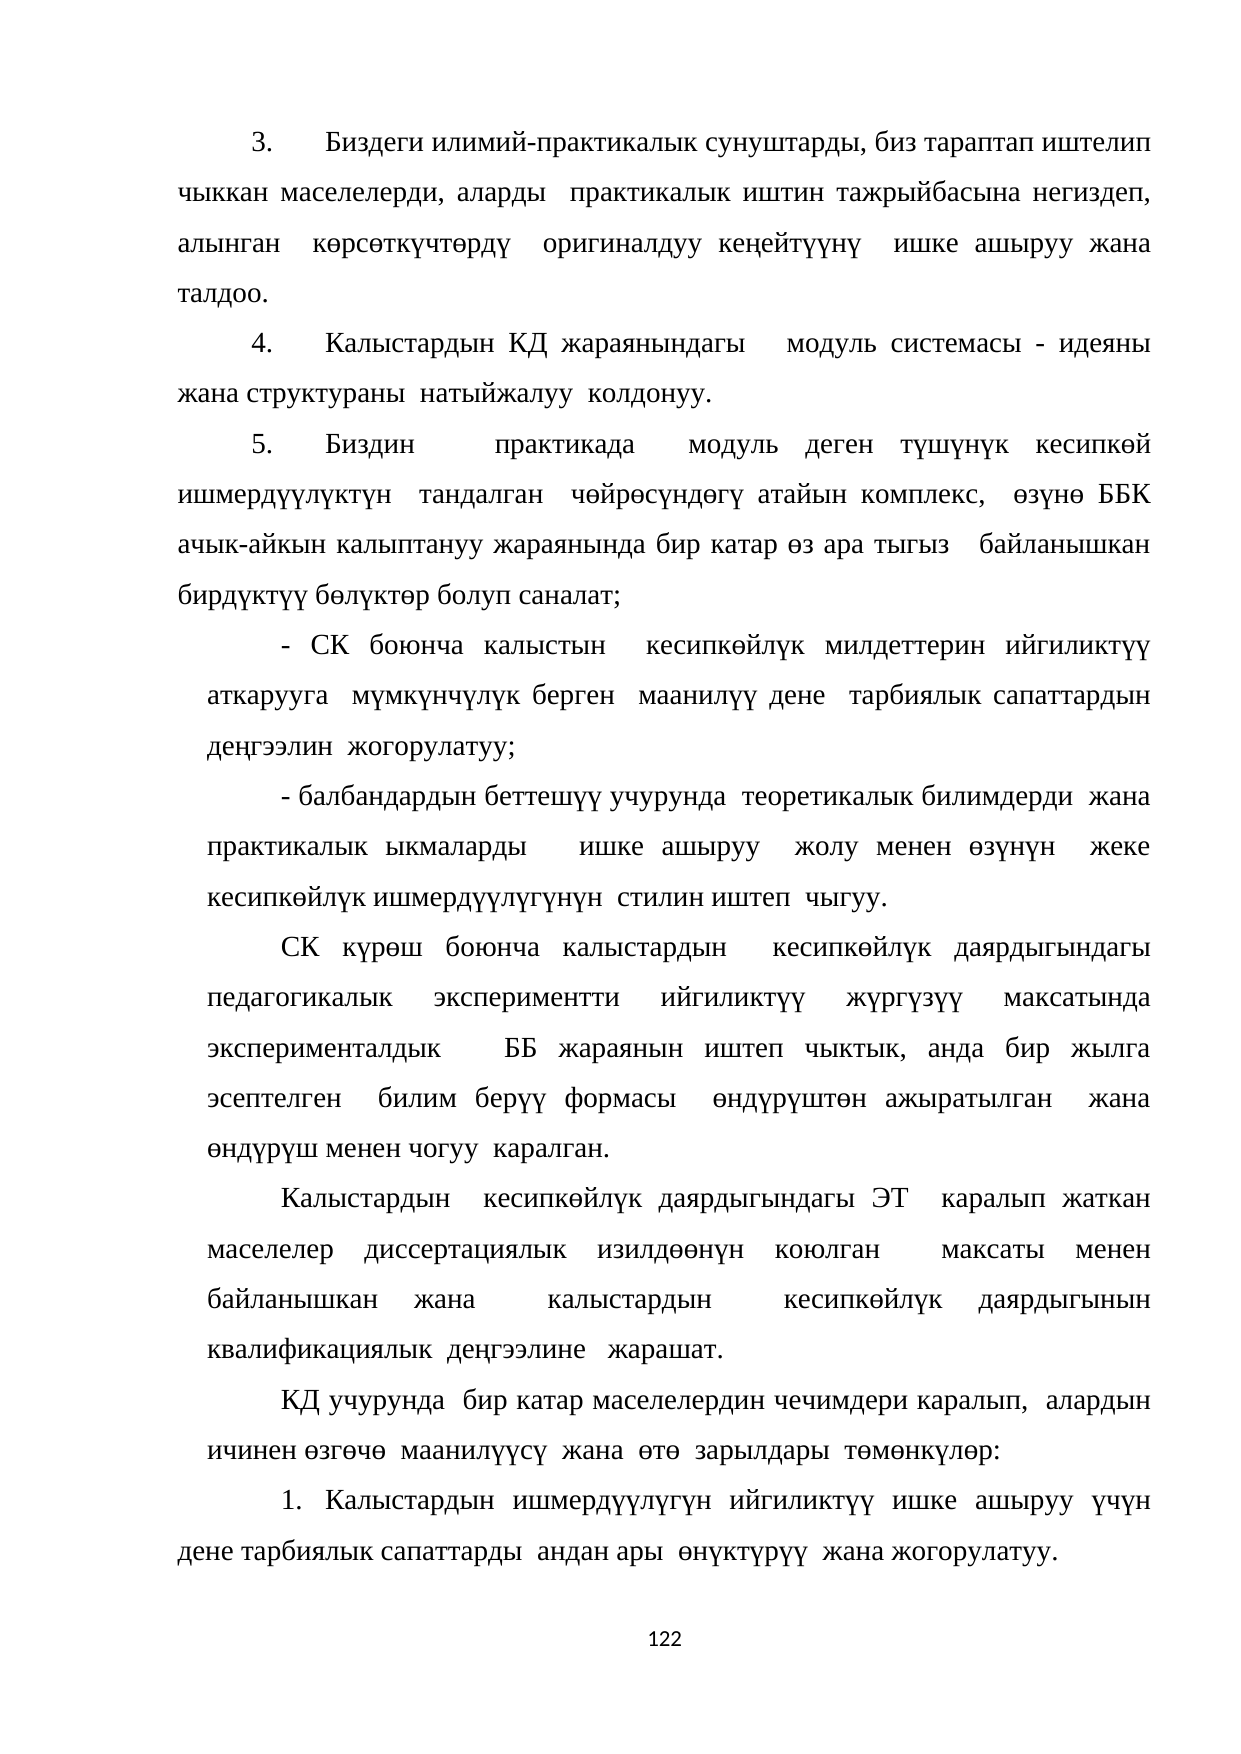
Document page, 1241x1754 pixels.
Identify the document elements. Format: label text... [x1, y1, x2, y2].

list Биздеги илимий-практикалык сунуштарды, биз тараптап иштелип чыккан маселелерди, аларды практикалык иштин тажрыйбасына негиздеп, алынган көрсөткүчтөрдү оригиналдуу кеңейтүүнү ишке ашыруу жана талдоо. [177, 124, 1152, 308]
list - СК боюнча калыстын кесипкөйлүк милдеттерин ийгиликтүү аткарууга мүмкүнчүлүк берген маанилүү дене тарбиялык сапаттардын деңгээлин жогорулатуу; [207, 627, 1152, 761]
list Калыстардын КД жараянындагы модуль системасы - идеяны жана структураны натыйжалуу колдонуу. [177, 325, 1152, 409]
list Биздин практикада модуль деген түшүнүк кесипкөй ишмердүүлүктүн тандалган чөйрөсүндөгү атайын комплекс, өзүнө ББК ачык-айкын калыптануу жараянында бир катар өз ара тыгыз байланышкан бирдүктүү бөлүктөр болуп саналат; [177, 426, 1152, 610]
list СК күрөш боюнча калыстардын кесипкөйлүк даярдыгындагы педагогикалык экспериментти ийгиликтүү жүргүзүү максатында эксперименталдык ББ жараянын иштеп чыктык, анда бир жылга эсептелген билим берүү формасы өндүрүштөн ажыратылган жана өндүрүш менен чогуу каралган. [207, 929, 1152, 1164]
list КД учурунда бир катар маселелердин чечимдери каралып, алардын ичинен өзгөчө маанилүүсү жана өтө зарылдары төмөнкүлөр: [207, 1382, 1152, 1466]
list - балбандардын беттешүү учурунда теоретикалык билимдерди жана практикалык ыкмаларды ишке ашыруу жолу менен өзүнүн жеке кесипкөйлүк ишмердүүлүгүнүн стилин иштеп чыгуу. [207, 778, 1152, 912]
list Калыстардын кесипкөйлүк даярдыгындагы ЭТ каралып жаткан маселелер диссертациялык изилдөөнүн коюлган максаты менен байланышкан жана калыстардын кесипкөйлүк даярдыгынын квалификациялык деңгээлине жарашат. [207, 1181, 1152, 1365]
list Калыстардын ишмердүүлүгүн ийгиликтүү ишке ашыруу үчүн дене тарбиялык сапаттарды андан ары өнүктүрүү жана жогорулатуу. [177, 1482, 1152, 1566]
